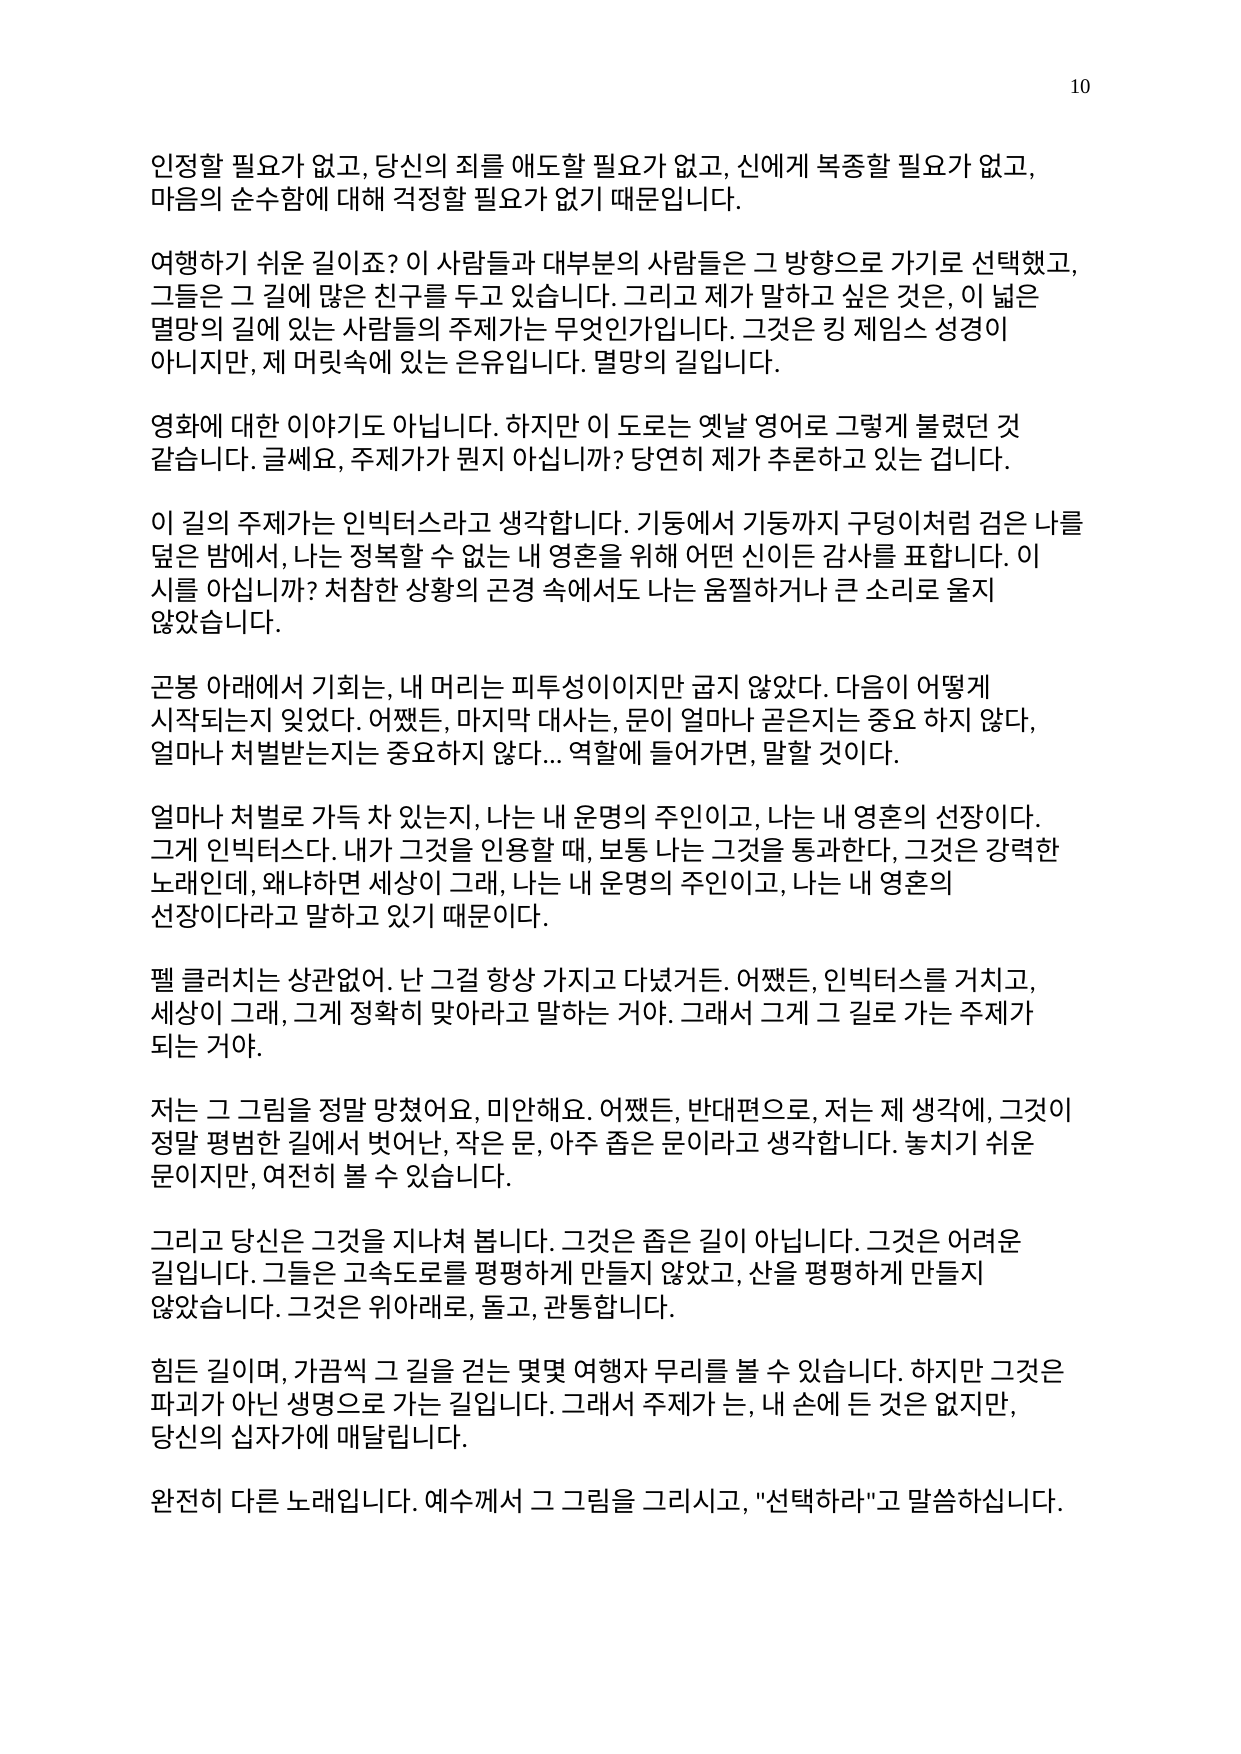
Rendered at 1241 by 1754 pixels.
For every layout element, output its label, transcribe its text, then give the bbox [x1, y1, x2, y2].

text 곤봉 아래에서 기회는, 내 머리는 피투성이이지만 굽지 않았다. 다음이 어떻게 시작되는지 잊었다. 어쨌든, 마지막 대사는, 문이 얼마나 곧은지는 중요 하지 않다, 얼마나 처벌받는지는 중요하지 않다... 역할에 들어가면, 말할 것이다. [150, 671, 1090, 770]
text 영화에 대한 이야기도 아닙니다. 하지만 이 도로는 옛날 영어로 그렇게 불렸던 것 같습니다. 글쎄요, 주제가가 뭔지 아십니까? 당연히 제가 추론하고 있는 겁니다. [150, 410, 1090, 476]
text 완전히 다른 노래입니다. 예수께서 그 그림을 그리시고, "선택하라"고 말씀하십니다. [150, 1485, 1090, 1518]
text 저는 그 그림을 정말 망쳤어요, 미안해요. 어쨌든, 반대편으로, 저는 제 생각에, 그것이 정말 평범한 길에서 벗어난, 작은 문, 아주 좁은 문이라고 생각합니다. 놓치기 쉬운 문이지만, 여전히 볼 수 있습니다. [150, 1094, 1090, 1193]
text 얼마나 처벌로 가득 차 있는지, 나는 내 운명의 주인이고, 나는 내 영혼의 선장이다. 그게 인빅터스다. 내가 그것을 인용할 때, 보통 나는 그것을 통과한다, 그것은 강력한 노래인데, 왜냐하면 세상이 그래, 나는 내 운명의 주인이고, 나는 내 영혼의 선장이다라고 말하고 있기 때문이다. [150, 801, 1090, 933]
text 힘든 길이며, 가끔씩 그 길을 걷는 몇몇 여행자 무리를 볼 수 있습니다. 하지만 그것은 파괴가 아닌 생명으로 가는 길입니다. 그래서 주제가 는, 내 손에 든 것은 없지만, 당신의 십자가에 매달립니다. [150, 1355, 1090, 1454]
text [150, 150, 1090, 216]
text 여행하기 쉬운 길이죠? 이 사람들과 대부분의 사람들은 그 방향으로 가기로 선택했고, 그들은 그 길에 많은 친구를 두고 있습니다. 그리고 제가 말하고 싶은 것은, 이 넓은 멸망의 길에 있는 사람들의 주제가는 무엇인가입니다. 그것은 킹 제임스 성경이 아니지만, 제 머릿속에 있는 은유입니다. 멸망의 길입니다. [150, 247, 1090, 379]
text 펠 클러치는 상관없어. 난 그걸 항상 가지고 다녔거든. 어쨌든, 인빅터스를 거치고, 세상이 그래, 그게 정확히 맞아라고 말하는 거야. 그래서 그게 그 길로 가는 주제가 되는 거야. [150, 964, 1090, 1063]
text 이 길의 주제가는 인빅터스라고 생각합니다. 기둥에서 기둥까지 구덩이처럼 검은 나를 덮은 밤에서, 나는 정복할 수 없는 내 영혼을 위해 어떤 신이든 감사를 표합니다. 이 시를 아십니까? 처참한 상황의 곤경 속에서도 나는 움찔하거나 큰 소리로 울지 않았습니다. [150, 508, 1090, 640]
text 그리고 당신은 그것을 지나쳐 봅니다. 그것은 좁은 길이 아닙니다. 그것은 어려운 길입니다. 그들은 고속도로를 평평하게 만들지 않았고, 산을 평평하게 만들지 않았습니다. 그것은 위아래로, 돌고, 관통합니다. [150, 1225, 1090, 1324]
